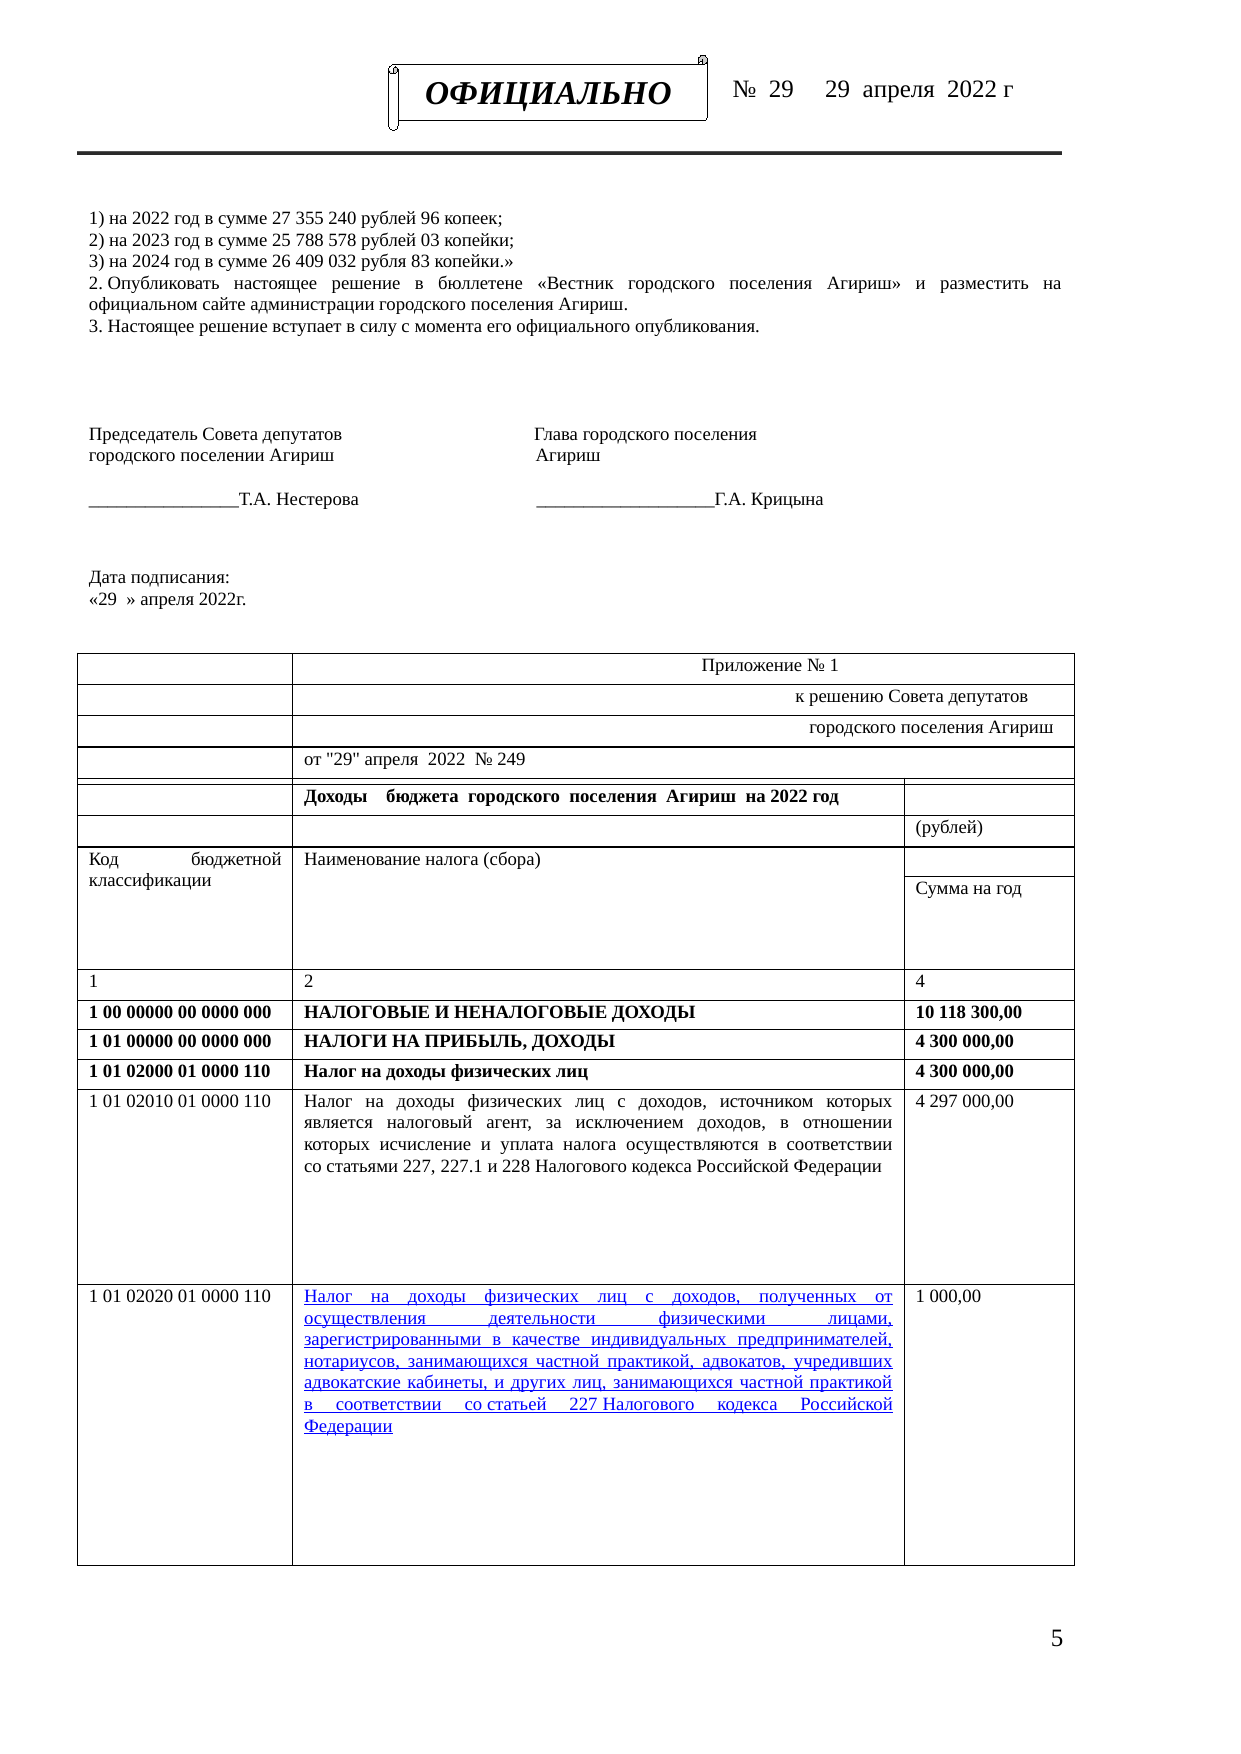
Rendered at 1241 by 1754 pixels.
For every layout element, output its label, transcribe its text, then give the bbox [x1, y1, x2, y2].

table_cell Наименование налога (сбора) [293, 848, 904, 968]
text «29 » апреля 2022г. [89, 588, 1063, 609]
table_cell Налог на доходы физических лиц [293, 1060, 904, 1089]
text ________________Т.А. Нестерова ___________________Г.А. Крицына [89, 487, 1063, 509]
table_cell [905, 848, 1074, 876]
table_cell от "29" апреля 2022 № 249 [293, 748, 1074, 778]
table_cell [78, 716, 292, 746]
table_header Приложение № 1 [293, 654, 1074, 684]
table_cell 2 [293, 970, 904, 1000]
table_cell к решению Совета депутатов [293, 685, 1074, 715]
table_cell [78, 748, 292, 778]
table_cell Сумма на год [905, 877, 1074, 968]
table_cell 1 01 00000 00 0000 000 [78, 1030, 292, 1059]
table_cell Налог на доходы физических лиц с доходов, полученных от осуществления деятельности физическими лицами, зарегистрированными в качестве индивидуальных предпринимателей, нотариусов, занимающихся частной практикой, адвокатов, учредивших адвокатские кабинеты, и других лиц, занимающихся частной практикой в соответствии со статьей 227 Налогового кодекса Российской Федерации [293, 1285, 904, 1565]
table_cell Налог на доходы физических лиц с доходов, источником которых является налоговый агент, за исключением доходов, в отношении которых исчисление и уплата налога осуществляются в соответствии со статьями 227, 227.1 и 228 Налогового кодекса Российской Федерации [293, 1090, 904, 1284]
table_cell Код бюджетной классификации [78, 848, 292, 968]
table_cell 4 [905, 970, 1074, 1000]
table_cell Доходы бюджета городского поселения Агириш на 2022 год [293, 785, 904, 815]
table_cell (рублей) [905, 816, 1074, 846]
table_cell [293, 779, 904, 784]
text городского поселении Агириш Агириш [89, 444, 1063, 466]
table_header [78, 654, 292, 684]
table_cell 10 118 300,00 [905, 1001, 1074, 1029]
table_cell [905, 785, 1074, 815]
table_cell 1 000,00 [905, 1285, 1074, 1565]
table_cell НАЛОГИ НА ПРИБЫЛЬ, ДОХОДЫ [293, 1030, 904, 1059]
table_cell [78, 785, 292, 815]
table_cell 1 01 02010 01 0000 110 [78, 1090, 292, 1284]
table_cell [78, 779, 292, 784]
table_cell [293, 816, 904, 846]
text 3. Настоящее решение вступает в силу с момента его официального опубликования. [89, 315, 1063, 336]
text Председатель Совета депутатов Глава городского поселения [89, 423, 1063, 444]
table_cell [78, 685, 292, 715]
table_cell 1 01 02000 01 0000 110 [78, 1060, 292, 1089]
table_cell 4 297 000,00 [905, 1090, 1074, 1284]
text 3) на 2024 год в сумме 26 409 032 рубля 83 копейки.» [89, 250, 1063, 272]
text 1) на 2022 год в сумме 27 355 240 рублей 96 копеек; [89, 207, 1063, 229]
text Дата подписания: [89, 566, 1063, 588]
table_cell [78, 816, 292, 846]
table_cell 4 300 000,00 [905, 1060, 1074, 1089]
table_cell 1 01 02020 01 0000 110 [78, 1285, 292, 1565]
table_cell [905, 779, 1074, 784]
table_cell 1 [78, 970, 292, 1000]
table_cell НАЛОГОВЫЕ И НЕНАЛОГОВЫЕ ДОХОДЫ [293, 1001, 904, 1029]
table_cell 1 00 00000 00 0000 000 [78, 1001, 292, 1029]
text 2. Опубликовать настоящее решение в бюллетене «Вестник городского поселения Агириш» и разместить на официальном сайте администрации городского поселения Агириш. [89, 272, 1063, 315]
text 2) на 2023 год в сумме 25 788 578 рублей 03 копейки; [89, 229, 1063, 250]
table_cell городского поселения Агириш [293, 716, 1074, 746]
table_cell 4 300 000,00 [905, 1030, 1074, 1059]
